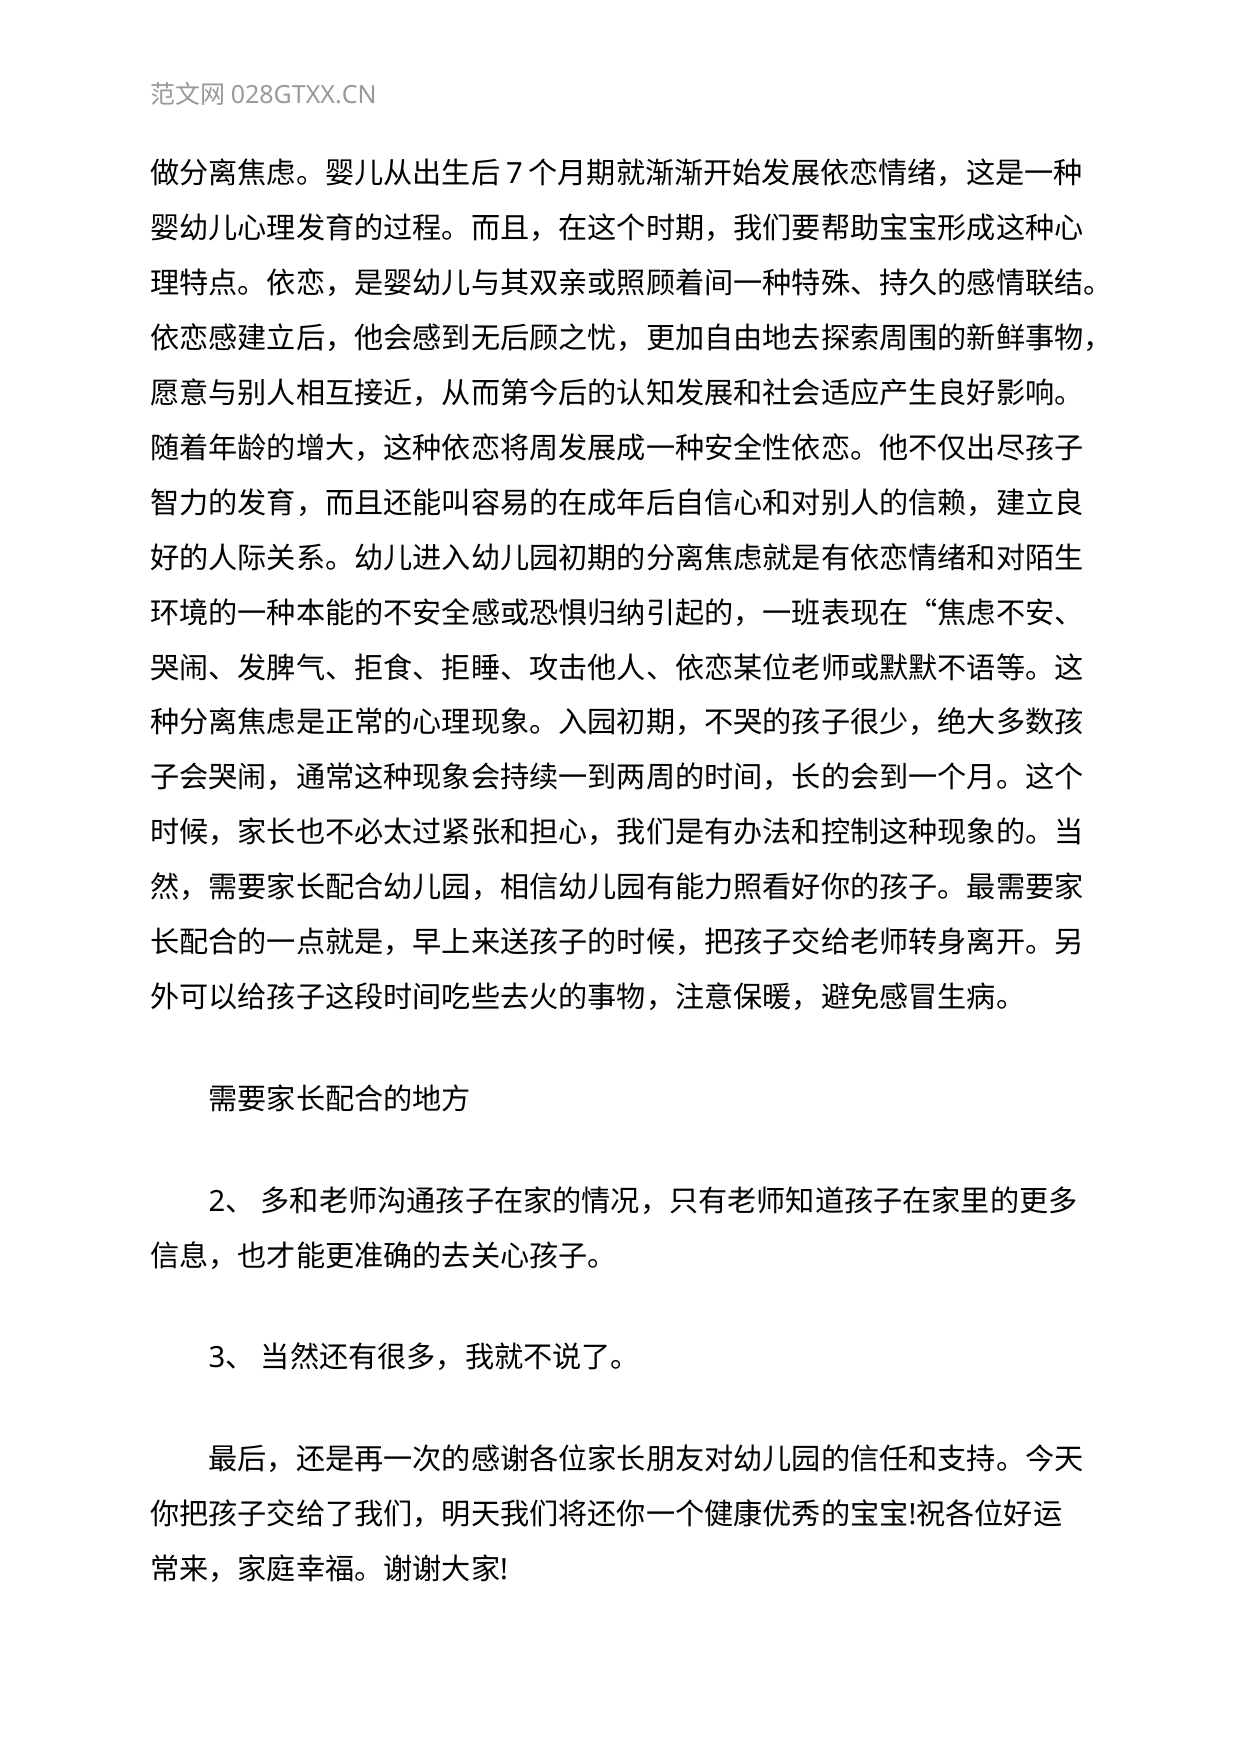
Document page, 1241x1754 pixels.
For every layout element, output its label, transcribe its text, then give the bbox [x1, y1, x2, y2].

text 最后，还是再一次的感谢各位家长朋友对幼儿园的信任和支持。今天你把孩子交给了我们，明天我们将还你一个健康优秀的宝宝!祝各位好运常来，家庭幸福。谢谢大家! [150, 1436, 1090, 1588]
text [150, 150, 1090, 1016]
text 需要家长配合的地方 [150, 1075, 1090, 1118]
text 2、 多和老师沟通孩子在家的情况，只有老师知道孩子在家里的更多信息，也才能更准确的去关心孩子。 [150, 1177, 1090, 1274]
text 3、 当然还有很多，我就不说了。 [150, 1334, 1090, 1376]
